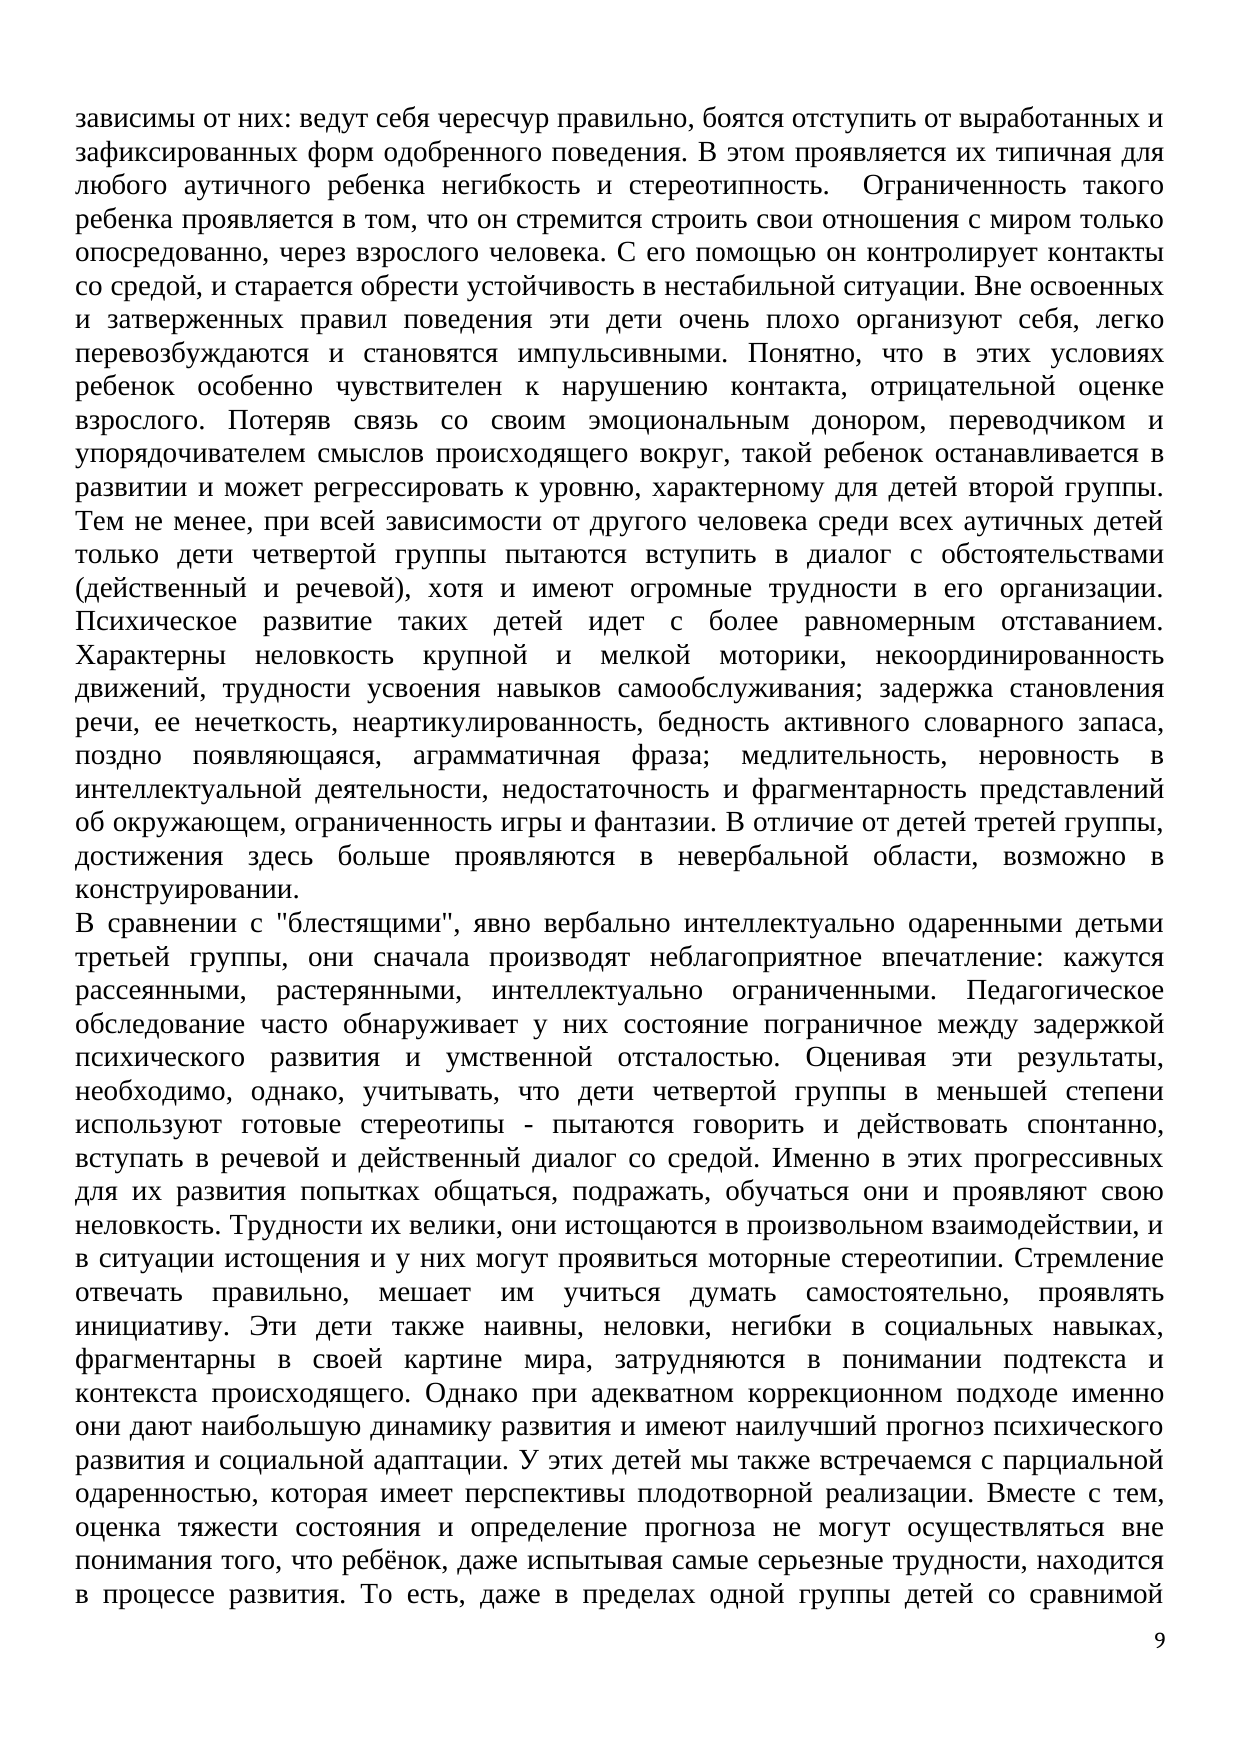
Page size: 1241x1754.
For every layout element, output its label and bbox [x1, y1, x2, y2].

text [75, 905, 1165, 1609]
text [75, 100, 1165, 905]
